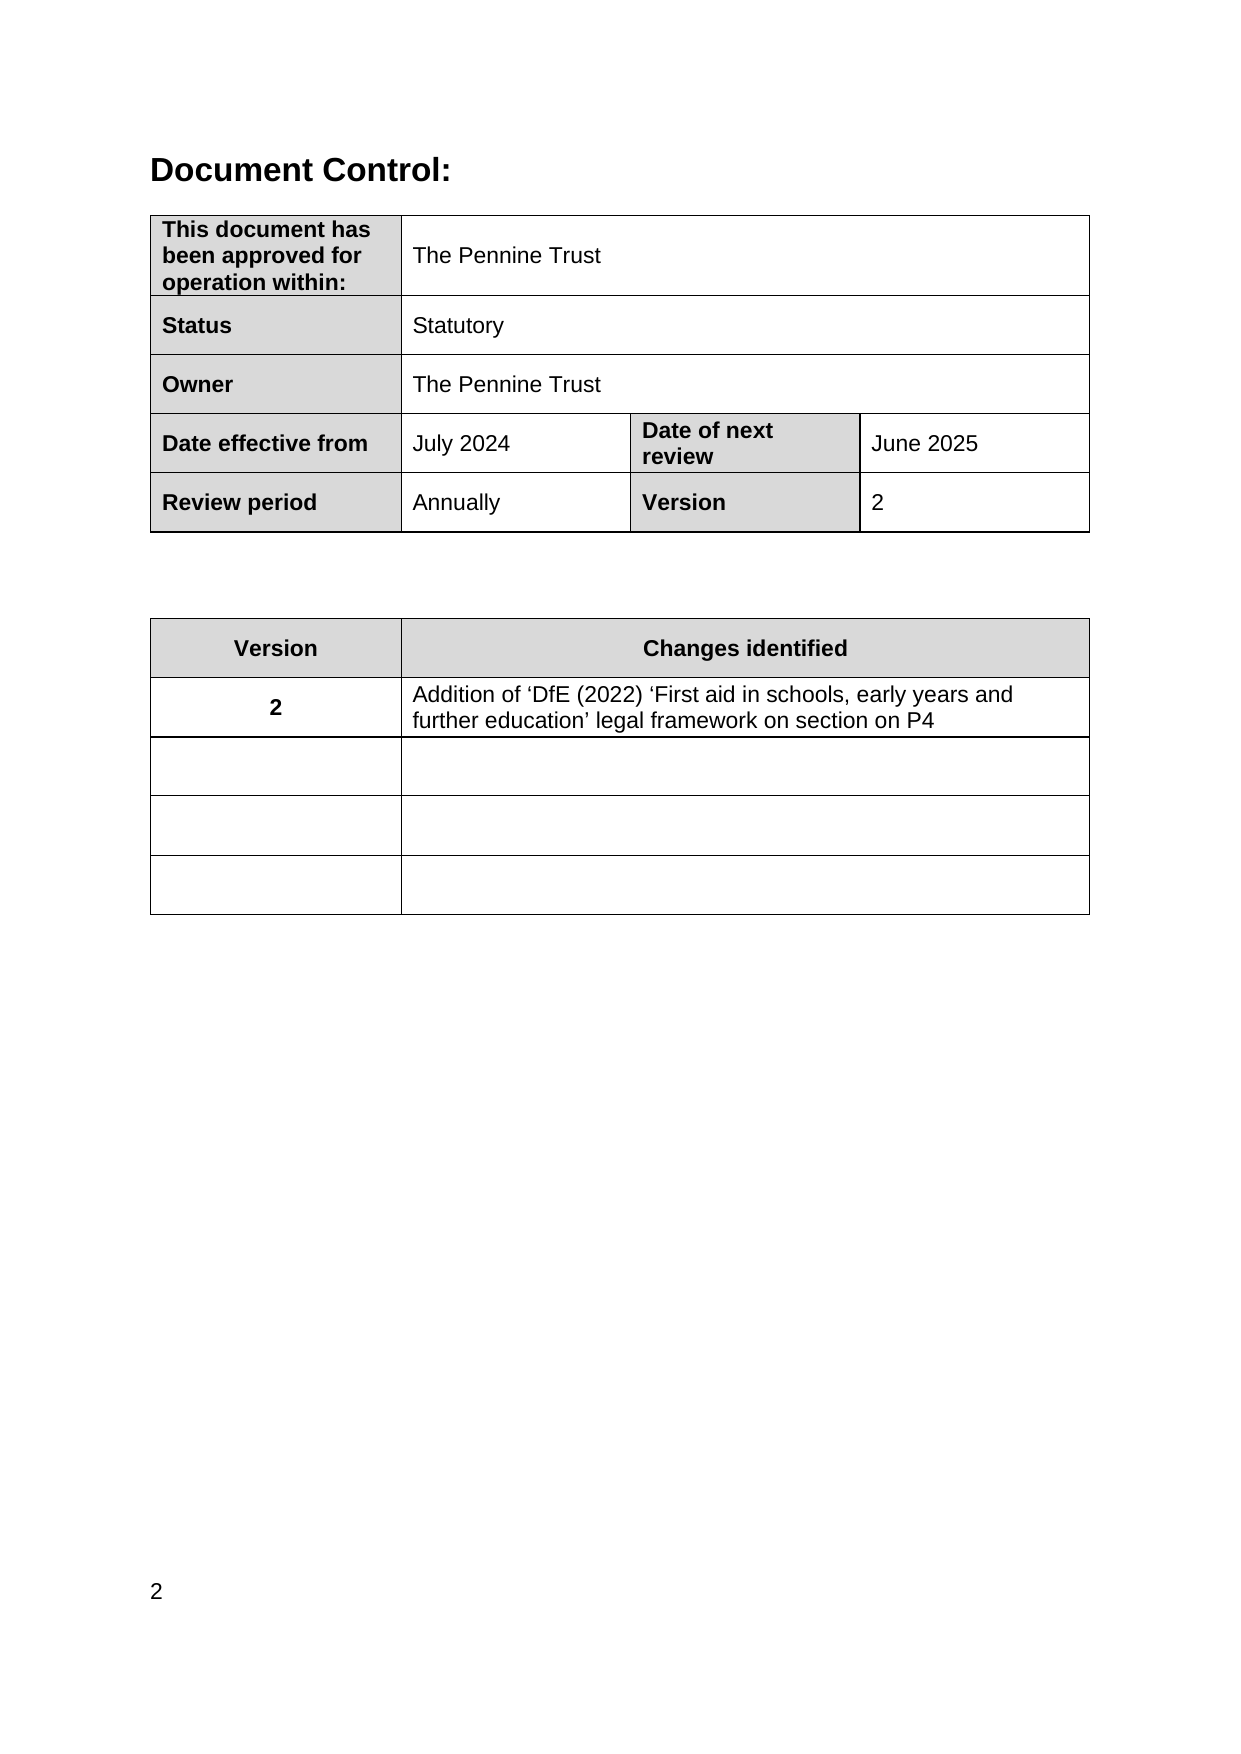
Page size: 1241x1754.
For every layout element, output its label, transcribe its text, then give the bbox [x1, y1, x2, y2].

table_cell 2 [151, 678, 401, 736]
table_cell [151, 738, 401, 795]
table_cell Owner [151, 355, 401, 413]
table_cell [151, 856, 401, 913]
table_cell Status [151, 296, 401, 354]
table_cell [402, 796, 1089, 854]
table_cell [402, 738, 1089, 795]
table_cell 2 [861, 473, 1089, 531]
table_cell Version [631, 473, 859, 531]
table_cell Review period [151, 473, 401, 531]
table_cell [151, 796, 401, 854]
table_cell Annually [402, 473, 630, 531]
table_cell July 2024 [402, 414, 630, 472]
table_cell Date effective from [151, 414, 401, 472]
table_cell Statutory [402, 296, 1089, 354]
table_cell [402, 856, 1089, 913]
table_cell The Pennine Trust [402, 355, 1089, 413]
table_cell Addition of ‘DfE (2022) ‘First aid in schools, early years and further education’ legal framework on section on P4 [402, 678, 1089, 736]
text Document Control: [150, 150, 1090, 188]
table_header Version [151, 619, 401, 677]
table_cell Date of next review [631, 414, 859, 472]
table_header Changes identified [402, 619, 1089, 677]
table_header The Pennine Trust [402, 216, 1089, 295]
table_cell June 2025 [861, 414, 1089, 472]
table_header This document has been approved for operation within: [151, 216, 401, 295]
